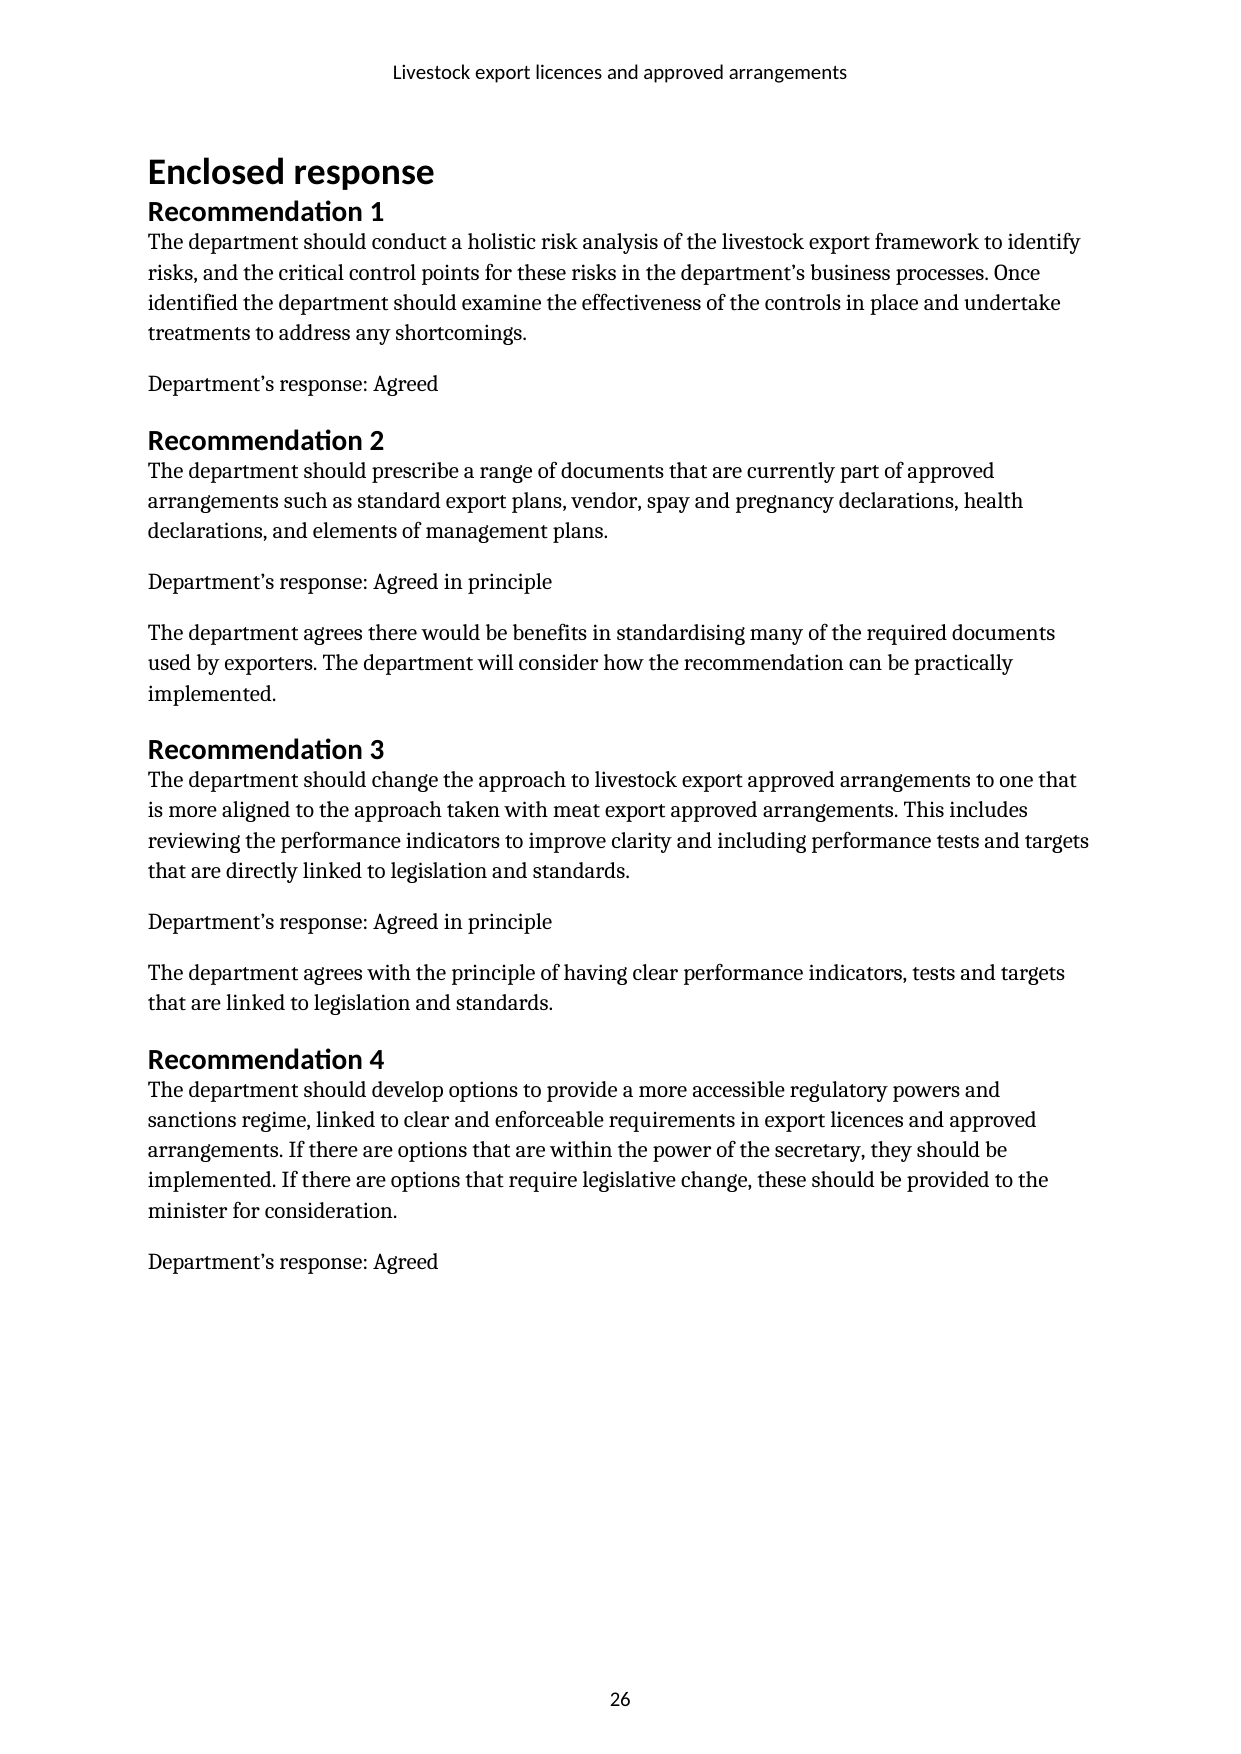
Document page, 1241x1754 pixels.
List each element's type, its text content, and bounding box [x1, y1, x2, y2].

text The department should conduct a holistic risk analysis of the livestock export framework to identify risks, and the critical control points for these risks in the department’s business processes. Once identified the department should examine the effectiveness of the controls in place and undertake treatments to address any shortcomings. [148, 229, 1092, 346]
text Department’s response: Agreed [148, 1248, 1092, 1275]
subtitle Recommendation 1 [148, 193, 1092, 229]
text The department should develop options to provide a more accessible regulatory powers and sanctions regime, linked to clear and enforceable requirements in export licences and approved arrangements. If there are options that are within the power of the secretary, they should be implemented. If there are options that require legislative change, these should be provided to the minister for consideration. [148, 1077, 1092, 1224]
text The department agrees with the principle of having clear performance indicators, tests and targets that are linked to legislation and standards. [148, 960, 1092, 1016]
subtitle Enclosed response [148, 148, 1092, 193]
subtitle Recommendation 3 [148, 731, 1092, 767]
text The department should prescribe a range of documents that are currently part of approved arrangements such as standard export plans, vendor, spay and pregnancy declarations, health declarations, and elements of management plans. [148, 457, 1092, 544]
text The department should change the approach to livestock export approved arrangements to one that is more aligned to the approach taken with meat export approved arrangements. This includes reviewing the performance indicators to improve clarity and including performance tests and targets that are directly linked to legislation and standards. [148, 767, 1092, 884]
subtitle Recommendation 2 [148, 422, 1092, 457]
subtitle Recommendation 4 [148, 1041, 1092, 1077]
text Department’s response: Agreed in principle [148, 569, 1092, 595]
text Department’s response: Agreed in principle [148, 909, 1092, 935]
text The department agrees there would be benefits in standardising many of the required documents used by exporters. The department will consider how the recommendation can be practically implemented. [148, 620, 1092, 707]
text Department’s response: Agreed [148, 371, 1092, 397]
